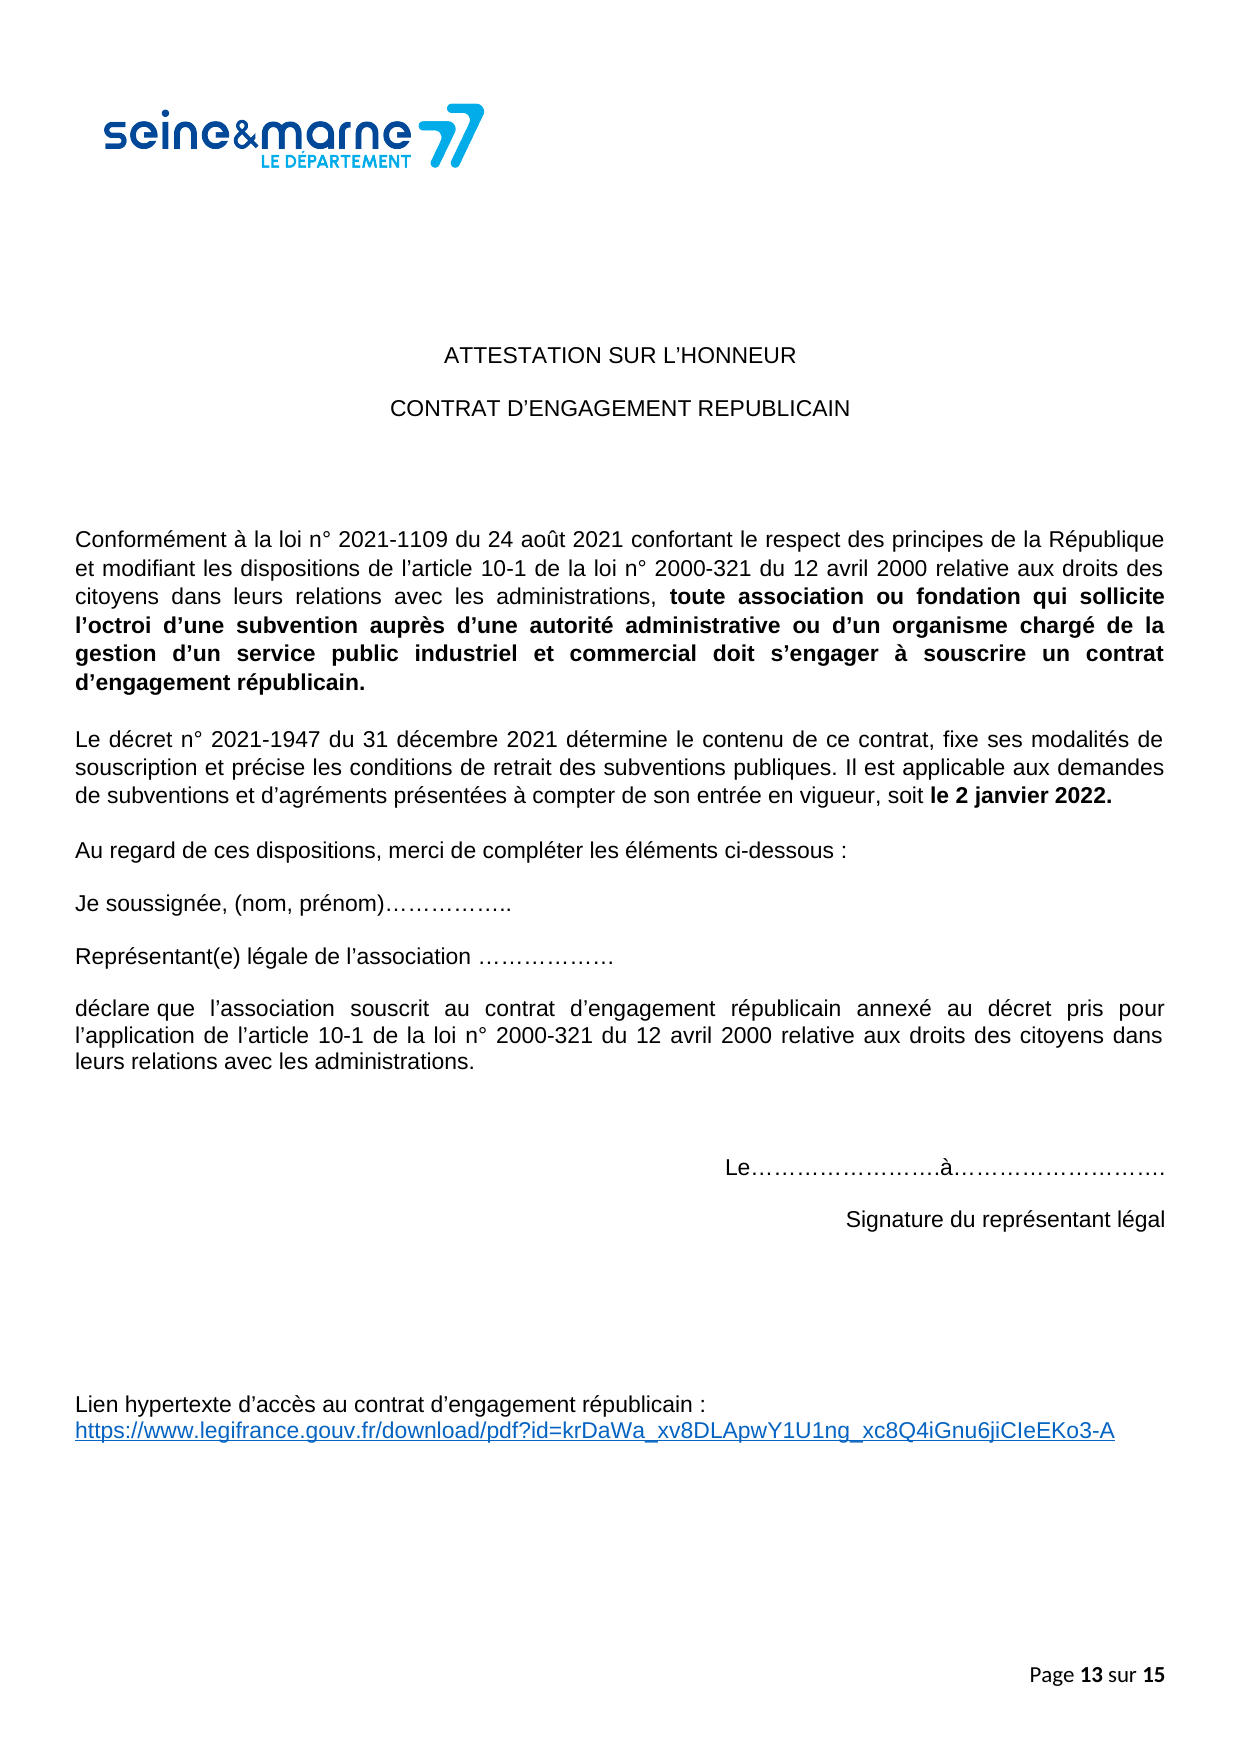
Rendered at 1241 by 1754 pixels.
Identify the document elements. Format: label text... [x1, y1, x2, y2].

text Le…………………….à………………………. [75, 1153, 1165, 1180]
picture [75, 74, 513, 197]
text Le décret n° 2021-1947 du 31 décembre 2021 détermine le contenu de ce contrat, fixe ses modalités de souscription et précise les conditions de retrait des subventions publiques. Il est applicable aux demandes de subventions et d’agréments présentées à compter de son entrée en vigueur, soit le 2 janvier 2022. [75, 726, 1165, 809]
text Je soussignée, (nom, prénom)…………….. [75, 890, 1165, 916]
text Conformément à la loi n° 2021-1109 du 24 août 2021 confortant le respect des principes de la République et modifiant les dispositions de l’article 10-1 de la loi n° 2000-321 du 12 avril 2000 relative aux droits des citoyens dans leurs relations avec les administrations, toute association ou fondation qui sollicite l’octroi d’une subvention auprès d’une autorité administrative ou d’un organisme chargé de la gestion d’un service public industriel et commercial doit s’engager à souscrire un contrat d’engagement républicain. [75, 526, 1165, 695]
text déclare que l’association souscrit au contrat d’engagement républicain annexé au décret pris pour l’application de l’article 10-1 de la loi n° 2000-321 du 12 avril 2000 relative aux droits des citoyens dans leurs relations avec les administrations. [75, 995, 1165, 1074]
text Au regard de ces dispositions, merci de compléter les éléments ci-dessous : [75, 837, 1165, 863]
text ATTESTATION SUR L’HONNEUR [75, 342, 1165, 368]
text CONTRAT D’ENGAGEMENT REPUBLICAIN [75, 395, 1165, 421]
text https://www.legifrance.gouv.fr/download/pdf?id=krDaWa_xv8DLApwY1U1ng_xc8Q4iGnu6jiCIeEKo3-A [75, 1417, 1165, 1443]
text Lien hypertexte d’accès au contrat d’engagement républicain : [75, 1391, 1165, 1417]
text Représentant(e) légale de l’association ……………… [75, 943, 1165, 969]
text Signature du représentant légal [75, 1206, 1165, 1232]
